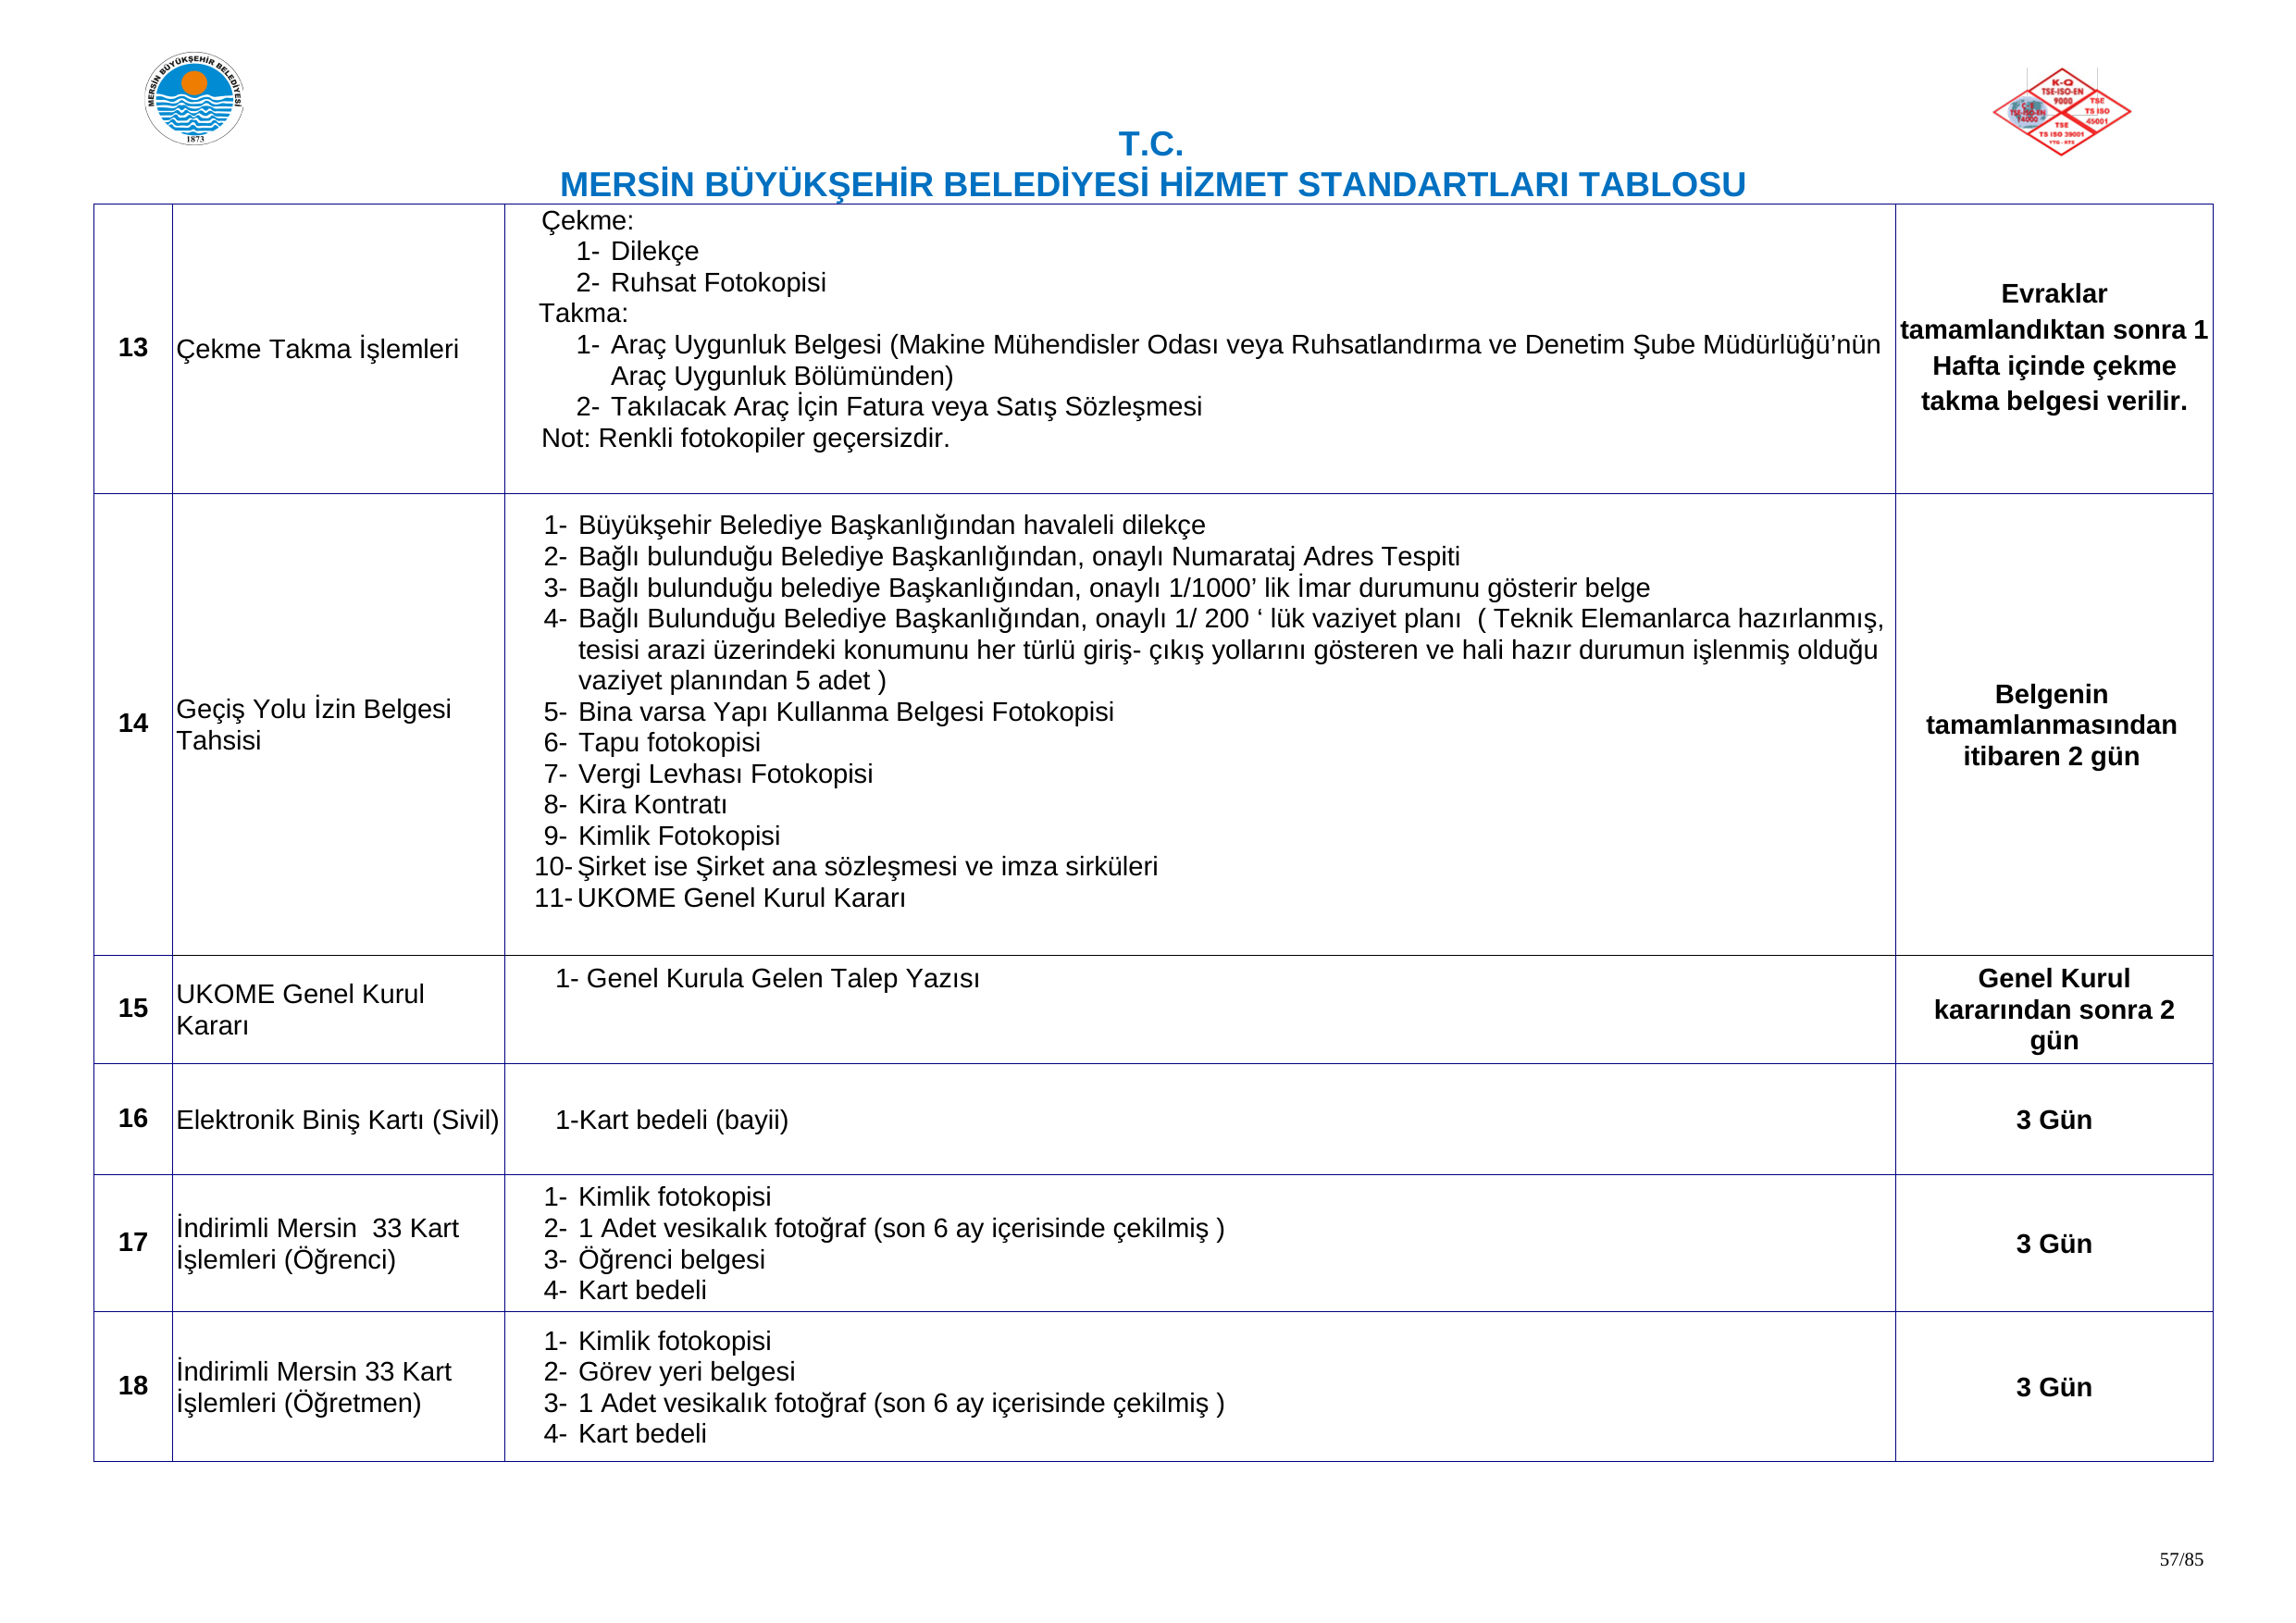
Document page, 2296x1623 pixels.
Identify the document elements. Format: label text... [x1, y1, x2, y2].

table_cell Evraklar tamamlandıktan sonra 1 Hafta içinde çekme takma belgesi verilir. [1896, 204, 2213, 493]
table_cell Çekme Takma İşlemleri [173, 204, 504, 493]
table_cell Elektronik Biniş Kartı (Sivil) [173, 1064, 504, 1174]
table_cell 3 Gün [1896, 1312, 2213, 1461]
table_cell 17 [94, 1175, 172, 1311]
table_cell 1-Kart bedeli (bayii) [505, 1064, 1895, 1174]
table_cell 3 Gün [1896, 1175, 2213, 1311]
picture [144, 52, 243, 145]
table_cell Genel Kurul kararından sonra 2 gün [1896, 956, 2213, 1062]
table_cell 3 Gün [1896, 1064, 2213, 1174]
table_cell 13 [94, 204, 172, 493]
table_cell Geçiş Yolu İzin Belgesi Tahsisi [173, 494, 504, 955]
table_cell İndirimli Mersin 33 Kart İşlemleri (Öğrenci) [173, 1175, 504, 1311]
table_cell 14 [94, 494, 172, 955]
table_cell Belgenin tamamlanmasından itibaren 2 gün [1896, 494, 2213, 955]
picture [1992, 68, 2132, 156]
table_cell 15 [94, 956, 172, 1062]
table_cell 18 [94, 1312, 172, 1461]
table_cell Kimlik fotokopisi 1 Adet vesikalık fotoğraf (son 6 ay içerisinde çekilmiş ) Öğrenci belgesi Kart bedeli [505, 1175, 1895, 1311]
table_cell İndirimli Mersin 33 Kart İşlemleri (Öğretmen) [173, 1312, 504, 1461]
table_cell Çekme: Dilekçe Ruhsat Fotokopisi Takma: Araç Uygunluk Belgesi (Makine Mühendisler Odası veya Ruhsatlandırma ve Denetim Şube Müdürlüğü’nün Araç Uygunluk Bölümünden) Takılacak Araç İçin Fatura veya Satış Sözleşmesi Not: Renkli fotokopiler geçersizdir. [505, 204, 1895, 493]
table_cell 16 [94, 1064, 172, 1174]
table_cell UKOME Genel Kurul Kararı [173, 956, 504, 1062]
table_cell Büyükşehir Belediye Başkanlığından havaleli dilekçe Bağlı bulunduğu Belediye Başkanlığından, onaylı Numarataj Adres Tespiti Bağlı bulunduğu belediye Başkanlığından, onaylı 1/1000’ lik İmar durumunu gösterir belge Bağlı Bulunduğu Belediye Başkanlığından, onaylı 1/ 200 ‘ lük vaziyet planı ( Teknik Elemanlarca hazırlanmış, tesisi arazi üzerindeki konumunu her türlü giriş- çıkış yollarını gösteren ve hali hazır durumun işlenmiş olduğu vaziyet planından 5 adet ) Bina varsa Yapı Kullanma Belgesi Fotokopisi Tapu fotokopisi Vergi Levhası Fotokopisi Kira Kontratı Kimlik Fotokopisi Şirket ise Şirket ana sözleşmesi ve imza sirküleri UKOME Genel Kurul Kararı [505, 494, 1895, 955]
table_cell 1- Genel Kurula Gelen Talep Yazısı [505, 956, 1895, 1062]
table_cell Kimlik fotokopisi Görev yeri belgesi 1 Adet vesikalık fotoğraf (son 6 ay içerisinde çekilmiş ) Kart bedeli [505, 1312, 1895, 1461]
